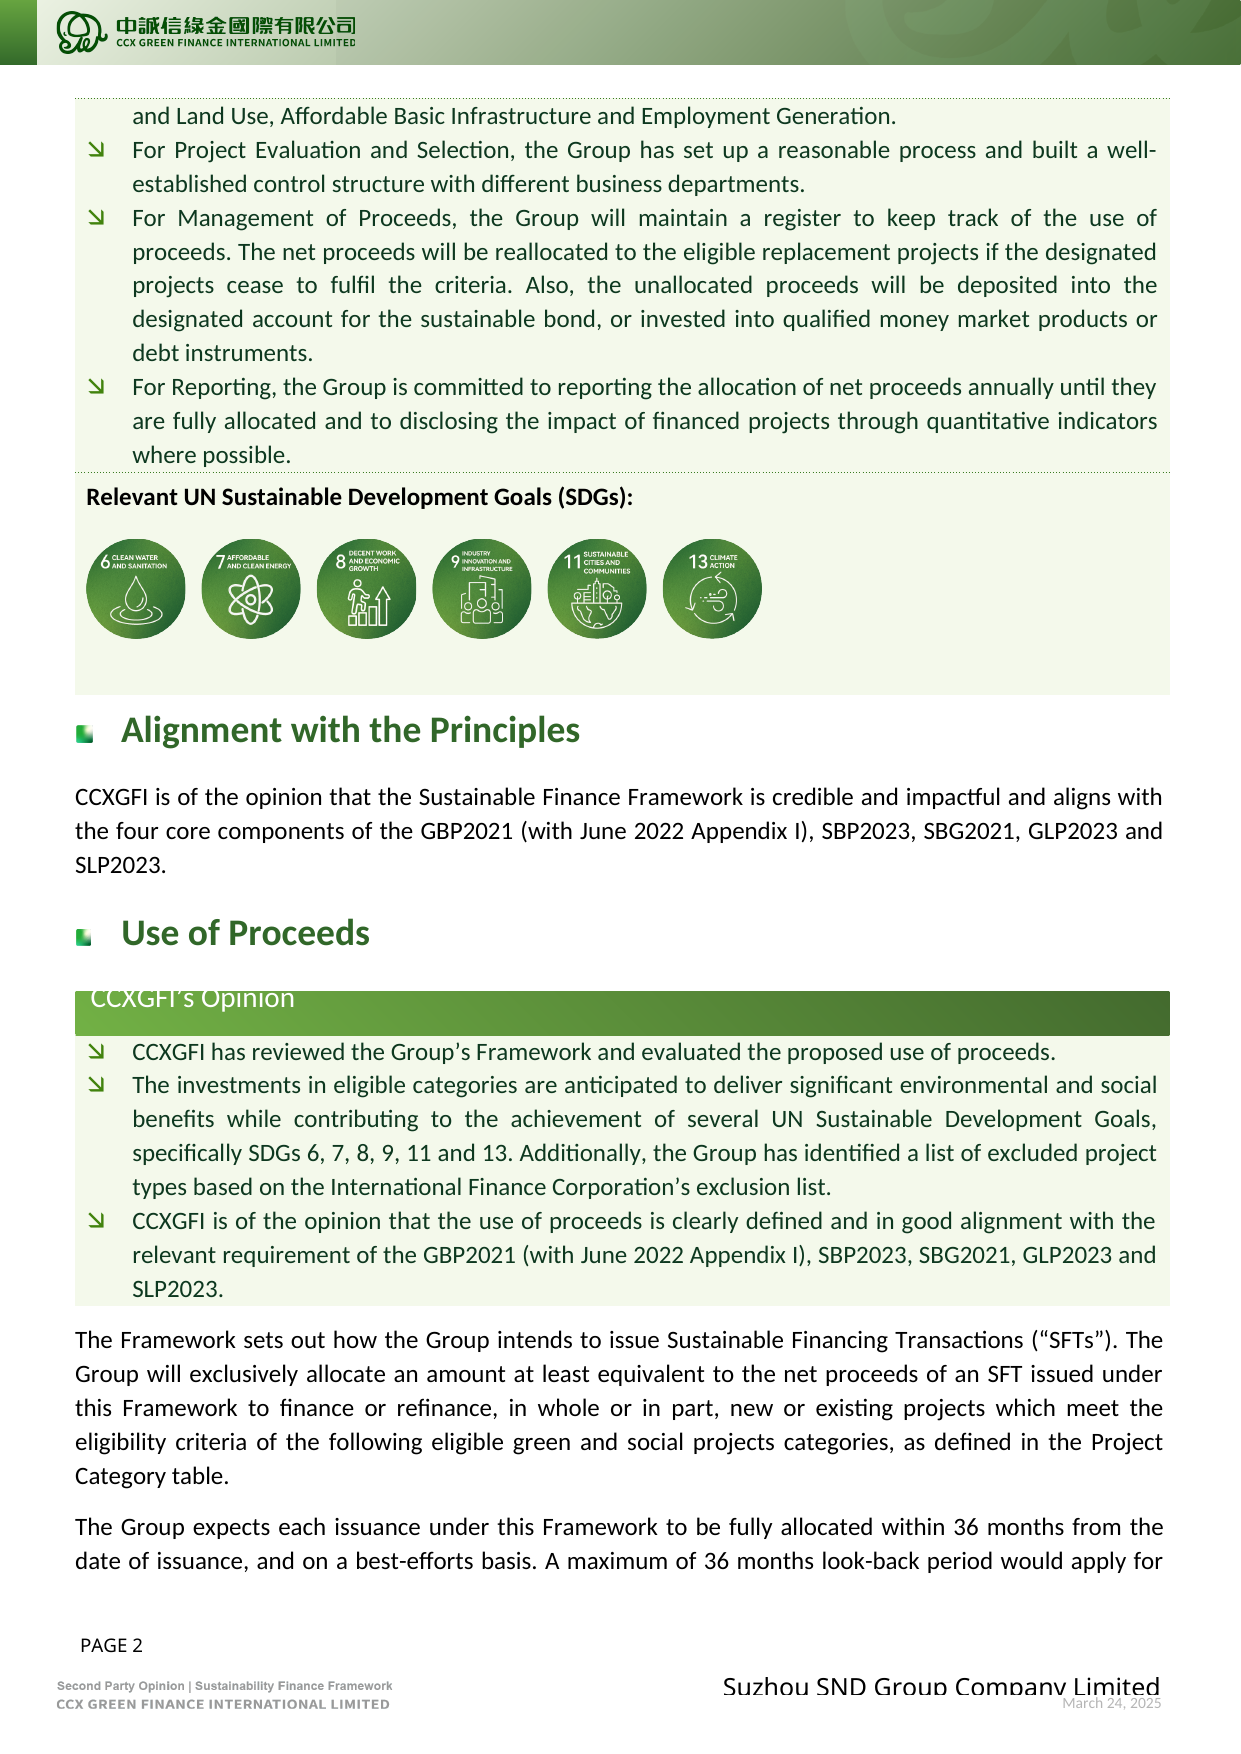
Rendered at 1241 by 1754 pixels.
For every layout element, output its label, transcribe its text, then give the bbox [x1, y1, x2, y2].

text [75, 1509, 1165, 1577]
picture [316, 539, 417, 639]
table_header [75, 98, 1170, 472]
text CCXGFI is of the opinion that the Sustainable Finance Framework is credible and impactful and aligns with the four core components of the GBP2021 (with June 2022 Appendix I), SBP2023, SBG2021, GLP2023 and SLP2023. [75, 780, 1165, 882]
picture [76, 725, 93, 743]
picture [662, 539, 762, 639]
list Alignment with the Principles [75, 695, 1165, 763]
picture [86, 539, 186, 639]
text The Framework sets out how the Group intends to issue Sustainable Financing Transactions (“SFTs”). The Group will exclusively allocate an amount at least equivalent to the net proceeds of an SFT issued under this Framework to finance or refinance, in whole or in part, new or existing projects which meet the eligibility criteria of the following eligible green and social projects categories, as defined in the Project Category table. [75, 1323, 1165, 1492]
table_cell ------ [75, 519, 1170, 695]
picture [56, 1679, 393, 1709]
table_cell Relevant UN Sustainable Development Goals (SDGs): [75, 472, 1170, 519]
picture [76, 929, 91, 946]
list Use of Proceeds [75, 898, 1165, 966]
picture [56, 11, 355, 54]
picture [432, 539, 532, 639]
picture [201, 539, 301, 639]
picture [547, 539, 647, 639]
table_header CCXGFI has reviewed the Group’s Framework and evaluated the proposed use of proceeds. The investments in eligible categories are anticipated to deliver significant environmental and social benefits while contributing to the achievement of several UN Sustainable Development Goals, specifically SDGs 6, 7, 8, 9, 11 and 13. Additionally, the Group has identified a list of excluded project types based on the International Finance Corporation’s exclusion list. CCXGFI is of the opinion that the use of proceeds is clearly defined and in good alignment with the relevant requirement of the GBP2021 (with June 2022 Appendix I), SBP2023, SBG2021, GLP2023 and SLP2023. [75, 1036, 1170, 1306]
